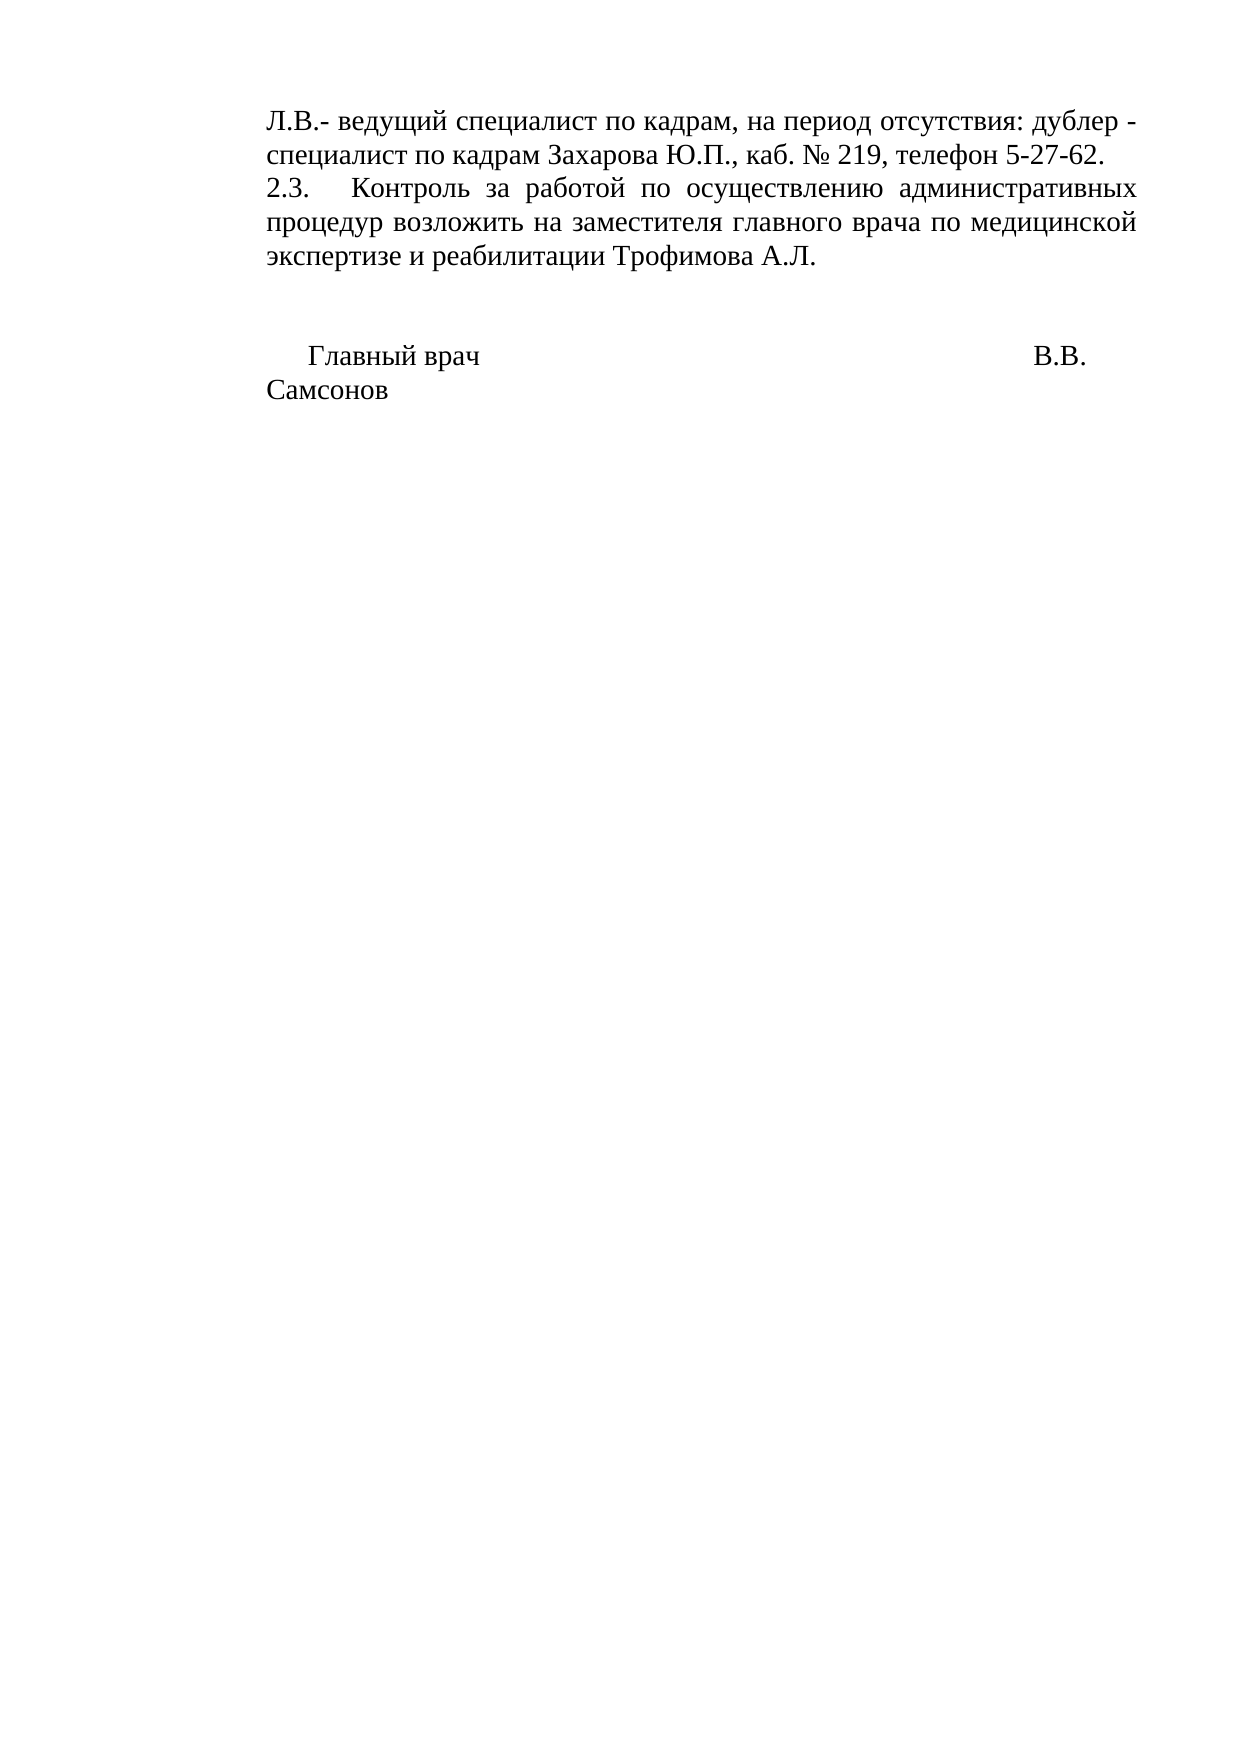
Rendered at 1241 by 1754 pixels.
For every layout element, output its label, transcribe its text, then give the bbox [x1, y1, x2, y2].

list Контроль за работой по осуществлению административных процедур возложить на заместителя главного врача по медицинской экспертизе и реабилитации Трофимова А.Л. [266, 171, 1138, 271]
text Главный врач В.В. Самсонов [266, 338, 1181, 405]
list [266, 103, 1138, 171]
